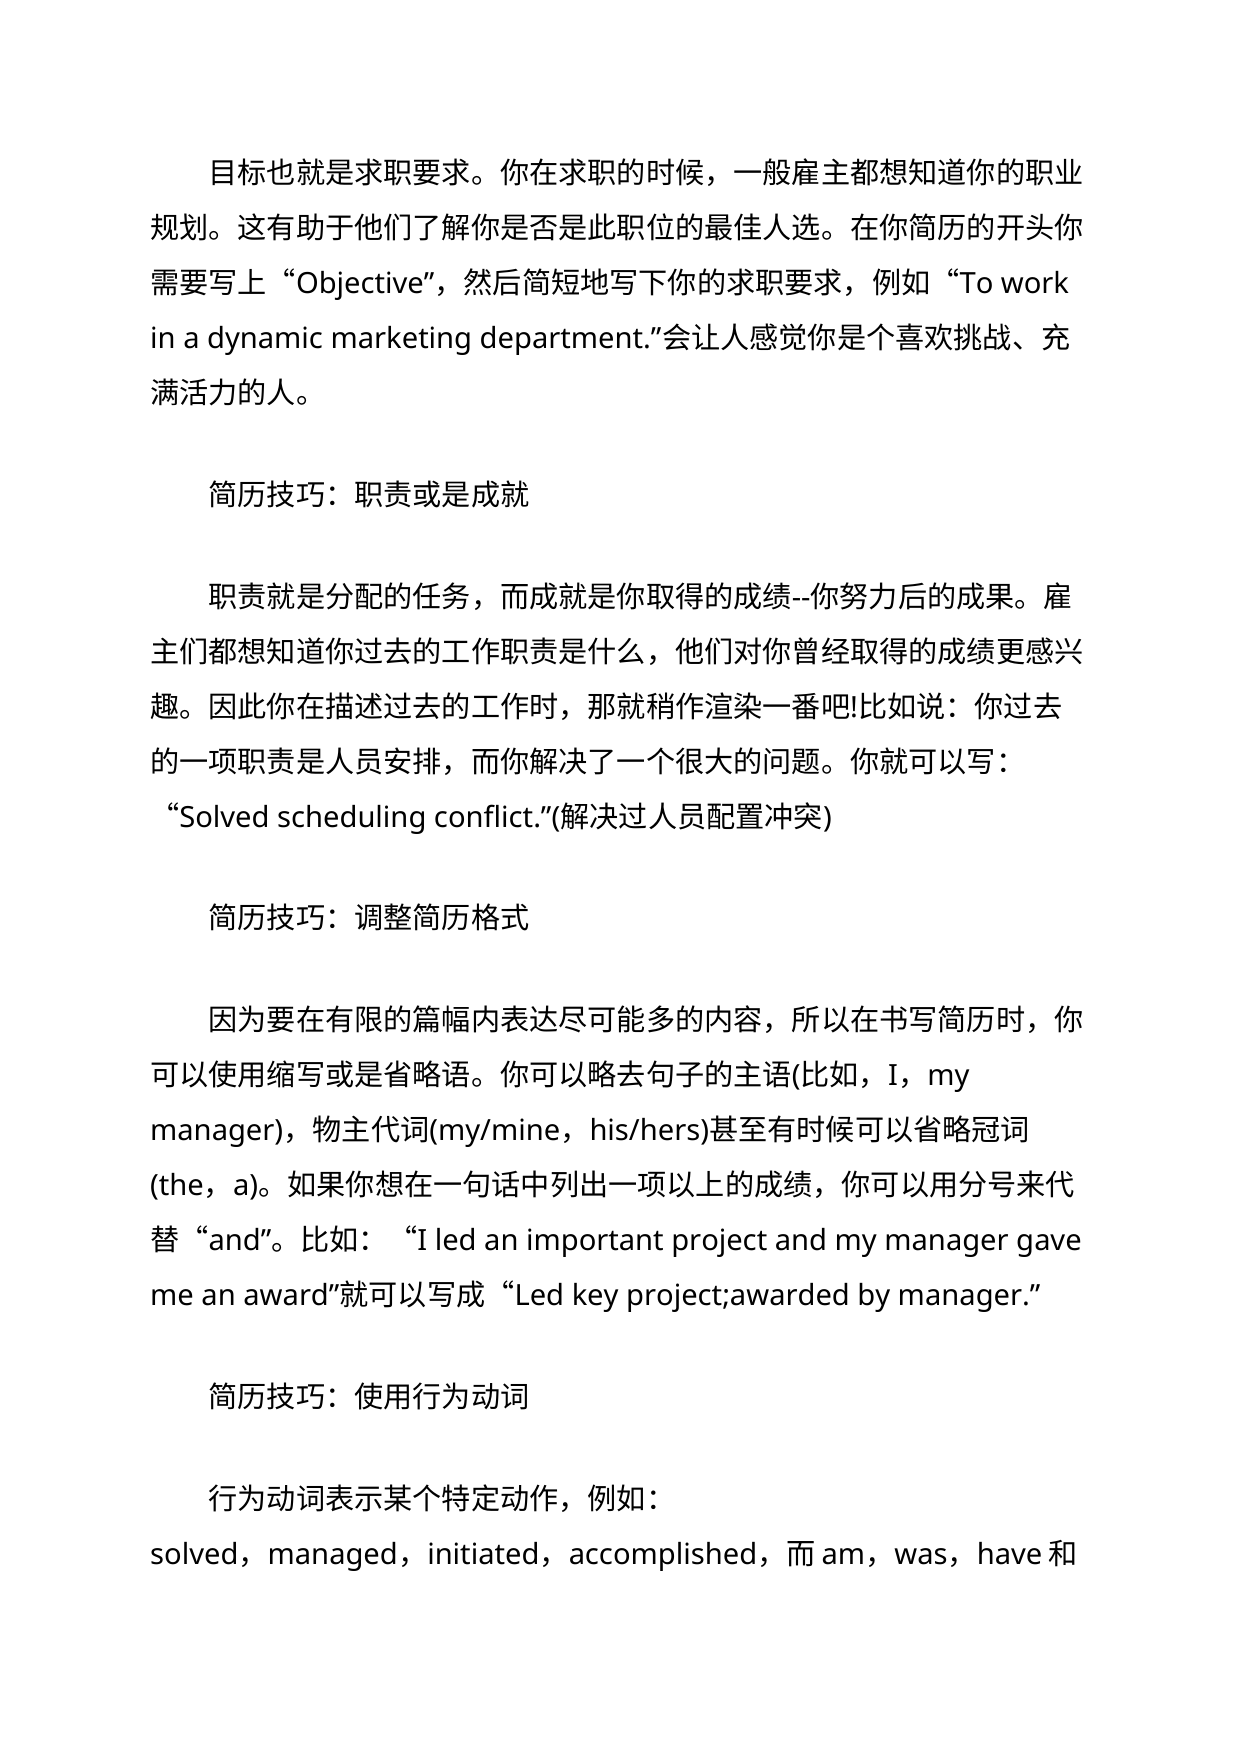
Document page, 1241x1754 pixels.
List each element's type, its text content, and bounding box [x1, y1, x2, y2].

text 目标也就是求职要求。你在求职的时候，一般雇主都想知道你的职业规划。这有助于他们了解你是否是此职位的最佳人选。在你简历的开头你需要写上“Objective”，然后简短地写下你的求职要求，例如“To work in a dynamic marketing department.”会让人感觉你是个喜欢挑战、充满活力的人。 [150, 150, 1090, 412]
text 因为要在有限的篇幅内表达尽可能多的内容，所以在书写简历时，你可以使用缩写或是省略语。你可以略去句子的主语(比如，I，my manager)，物主代词(my/mine，his/hers)甚至有时候可以省略冠词(the，a)。如果你想在一句话中列出一项以上的成绩，你可以用分号来代替“and”。比如：“I led an important project and my manager gave me an award”就可以写成“Led key project;awarded by manager.” [150, 997, 1090, 1314]
text 简历技巧：调整简历格式 [150, 895, 1090, 937]
text 职责就是分配的任务，而成就是你取得的成绩--你努力后的成果。雇主们都想知道你过去的工作职责是什么，他们对你曾经取得的成绩更感兴趣。因此你在描述过去的工作时，那就稍作渲染一番吧!比如说：你过去的一项职责是人员安排，而你解决了一个很大的问题。你就可以写：“Solved scheduling conflict.”(解决过人员配置冲突) [150, 573, 1090, 836]
text 简历技巧：使用行为动词 [150, 1374, 1090, 1416]
text 简历技巧：职责或是成就 [150, 472, 1090, 514]
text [150, 1476, 1090, 1573]
